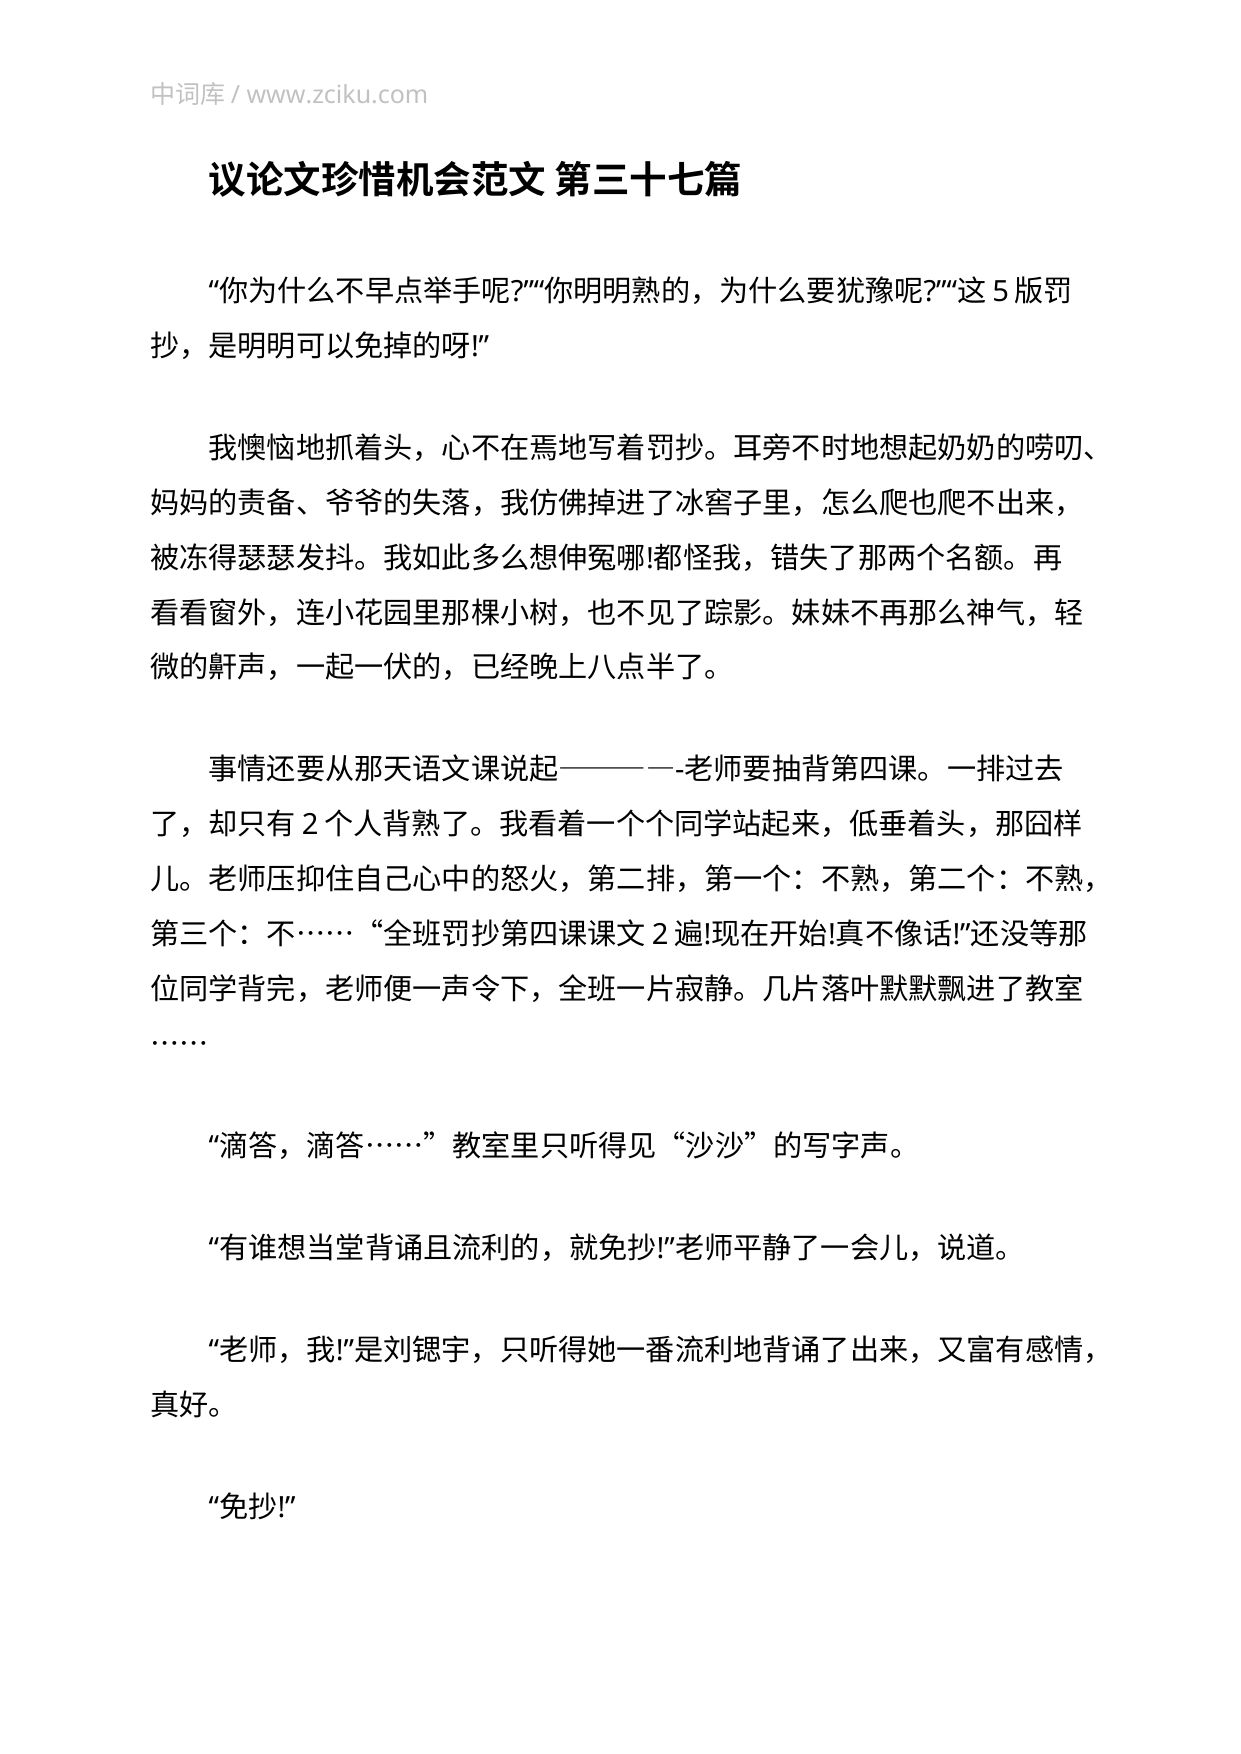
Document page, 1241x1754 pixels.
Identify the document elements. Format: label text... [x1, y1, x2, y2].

text “滴答，滴答……”教室里只听得见“沙沙”的写字声。 [150, 1122, 1090, 1165]
text “有谁想当堂背诵且流利的，就免抄!”老师平静了一会儿，说道。 [150, 1224, 1090, 1267]
text 议论文珍惜机会范文 第三十七篇 [150, 150, 1090, 204]
text “老师，我!”是刘锶宇，只听得她一番流利地背诵了出来，又富有感情，真好。 [150, 1326, 1090, 1424]
text 事情还要从那天语文课说起————-老师要抽背第四课。一排过去了，却只有2个人背熟了。我看着一个个同学站起来，低垂着头，那囧样儿。老师压抑住自己心中的怒火，第二排，第一个：不熟，第二个：不熟，第三个：不……“全班罚抄第四课课文2遍!现在开始!真不像话!”还没等那位同学背完，老师便一声令下，全班一片寂静。几片落叶默默飘进了教室…… [150, 746, 1090, 1063]
text “免抄!” [150, 1483, 1090, 1526]
text “你为什么不早点举手呢?”“你明明熟的，为什么要犹豫呢?”“这5版罚抄，是明明可以免掉的呀!” [150, 267, 1090, 365]
text 我懊恼地抓着头，心不在焉地写着罚抄。耳旁不时地想起奶奶的唠叨、妈妈的责备、爷爷的失落，我仿佛掉进了冰窖子里，怎么爬也爬不出来，被冻得瑟瑟发抖。我如此多么想伸冤哪!都怪我，错失了那两个名额。再看看窗外，连小花园里那棵小树，也不见了踪影。妹妹不再那么神气，轻微的鼾声，一起一伏的，已经晚上八点半了。 [150, 424, 1090, 686]
